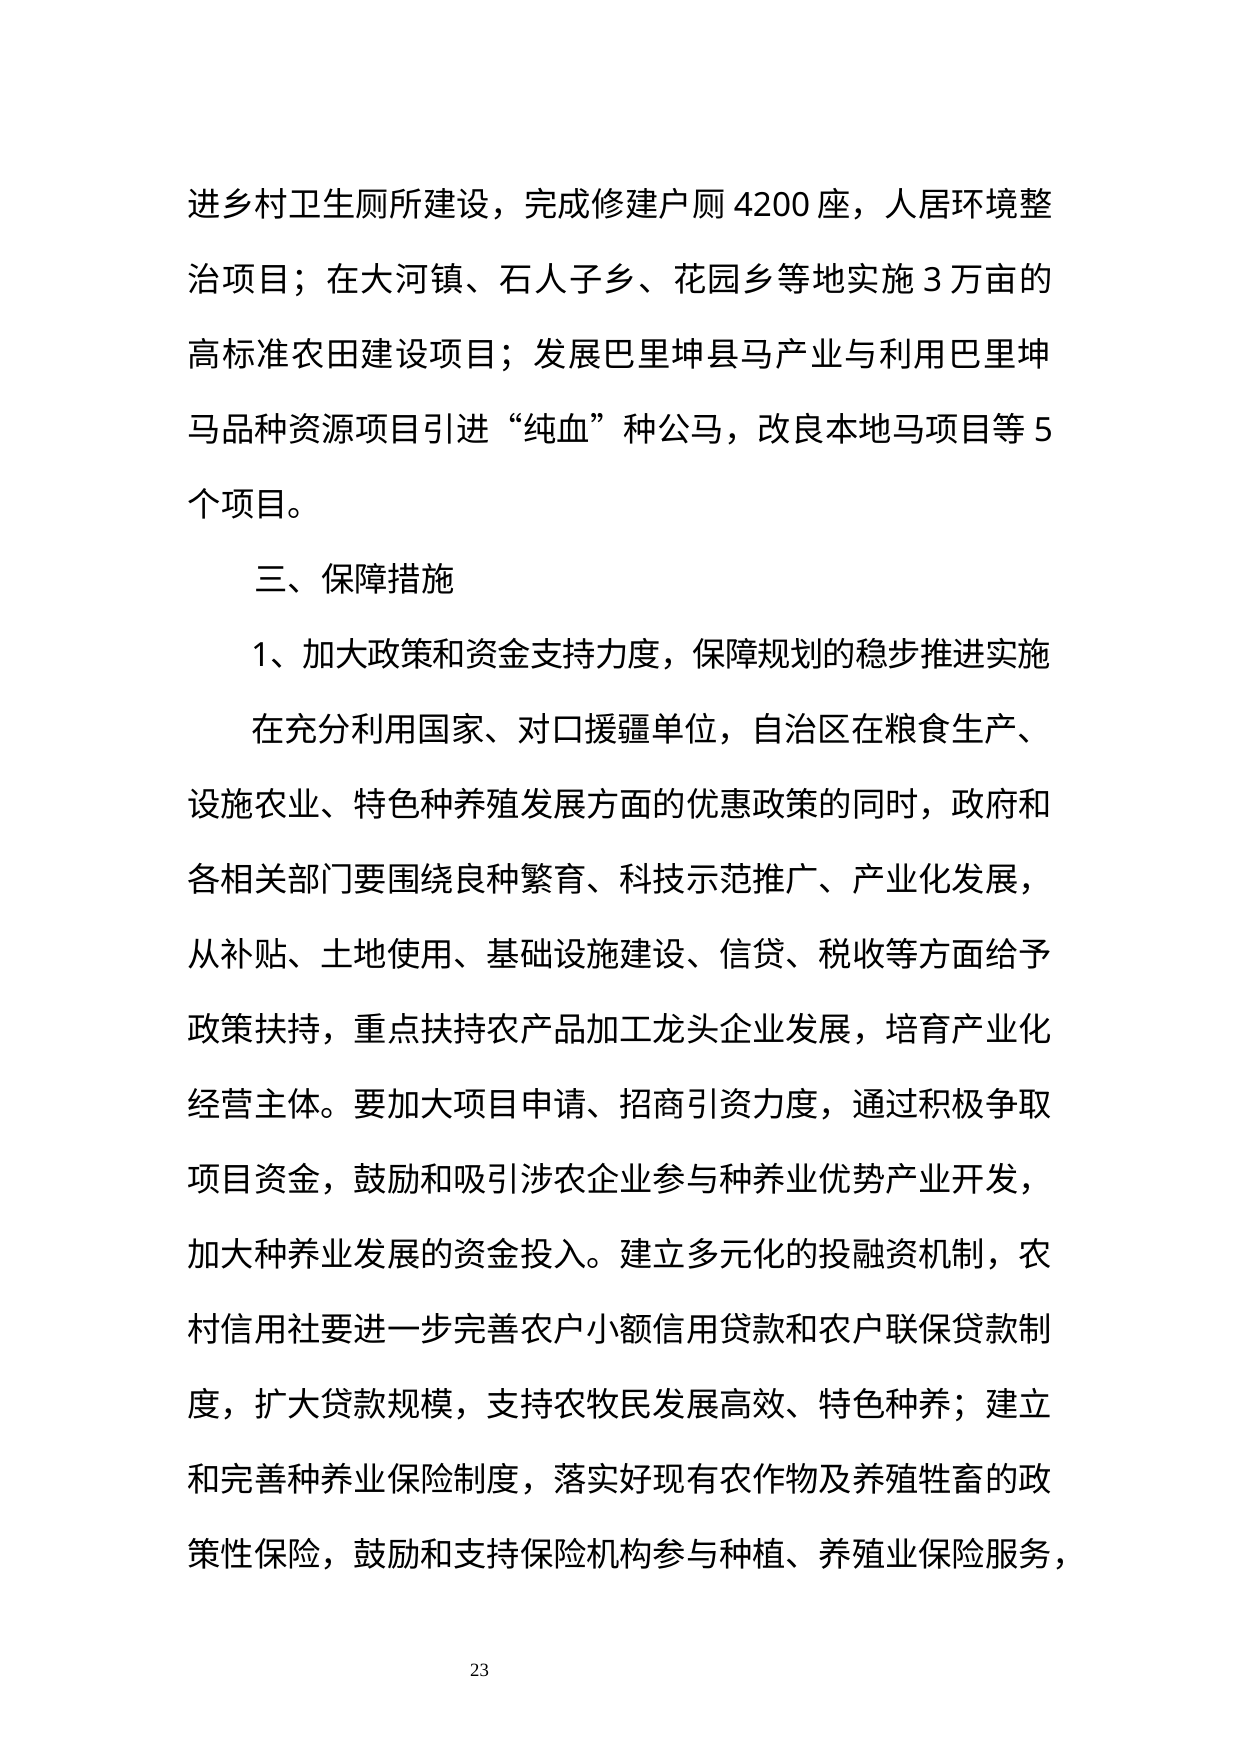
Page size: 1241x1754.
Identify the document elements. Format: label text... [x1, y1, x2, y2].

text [187, 164, 1053, 539]
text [187, 689, 1053, 1589]
text 三、保障措施 [187, 539, 1053, 614]
text 1、加大政策和资金支持力度，保障规划的稳步推进实施 [187, 614, 1053, 689]
